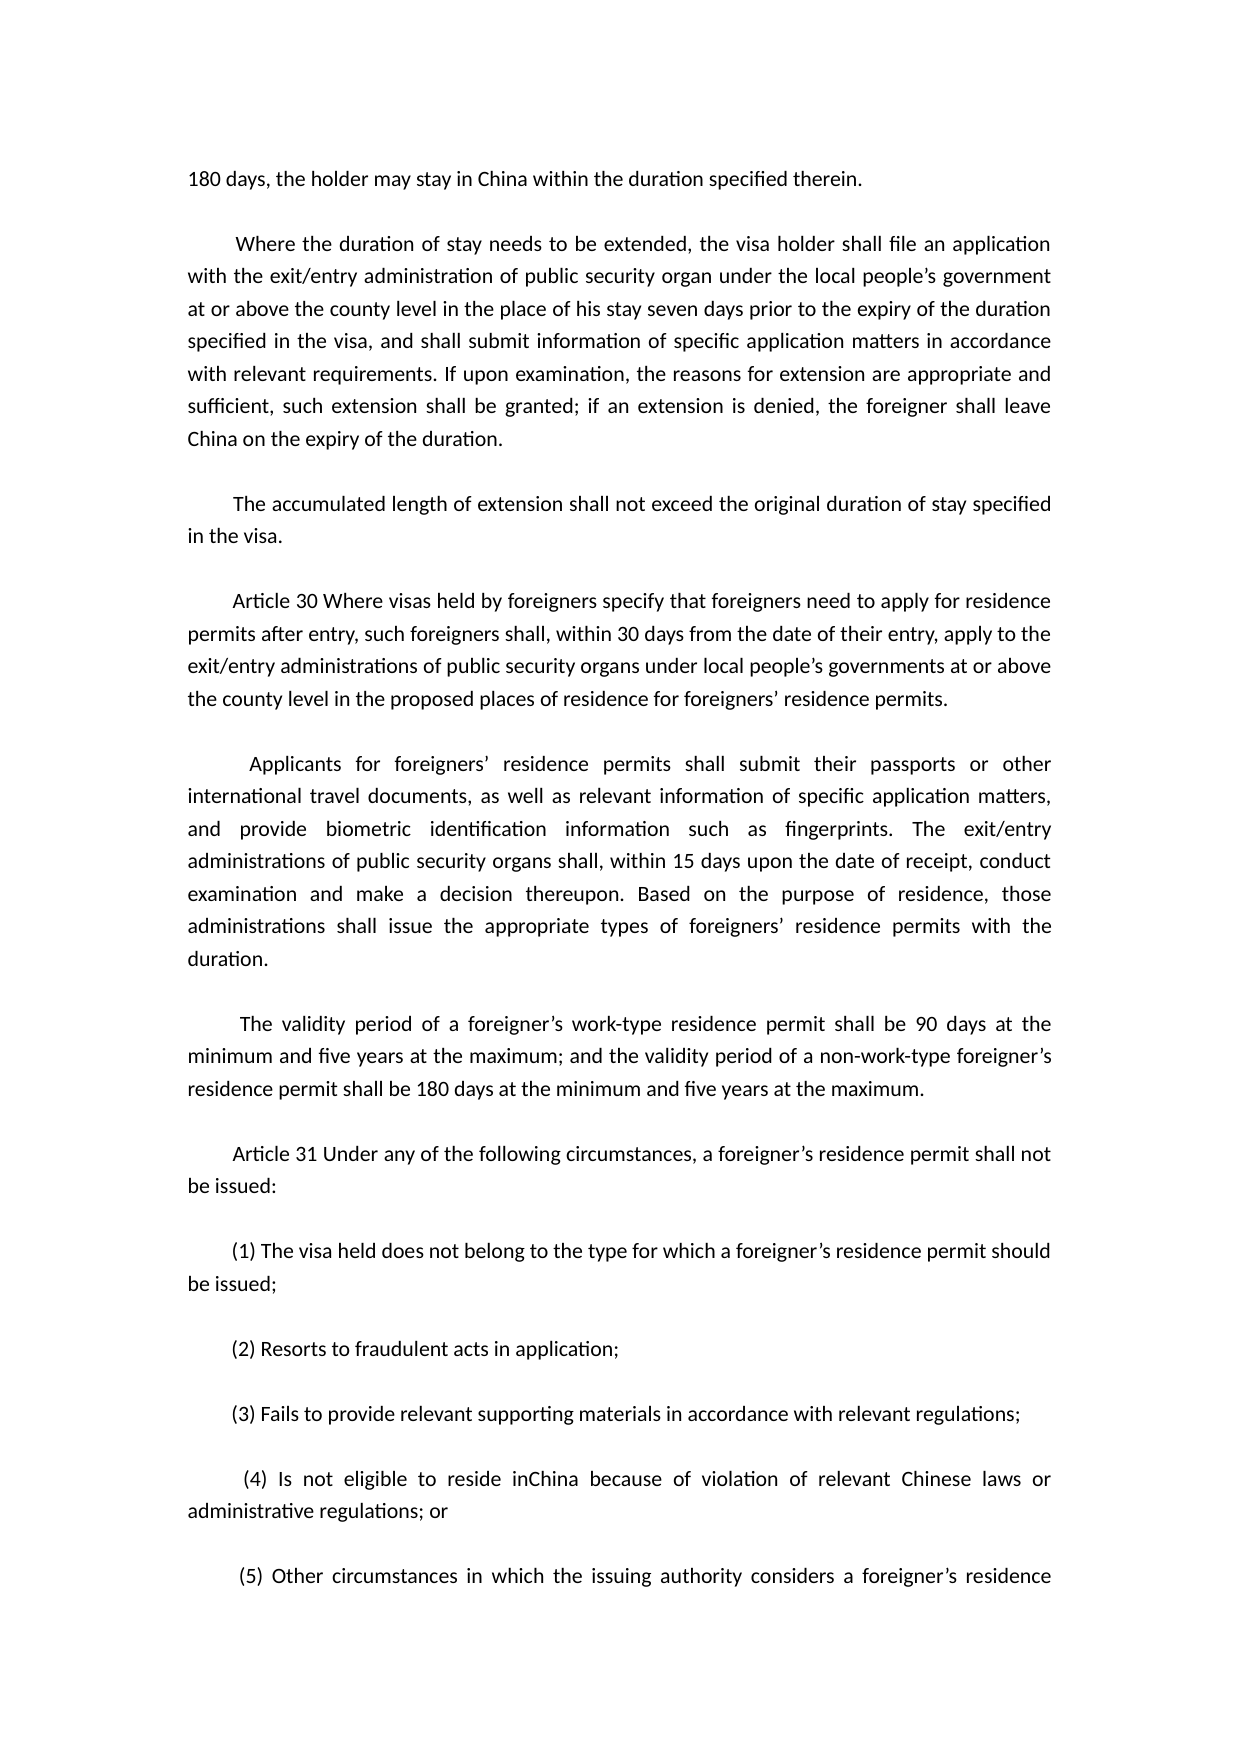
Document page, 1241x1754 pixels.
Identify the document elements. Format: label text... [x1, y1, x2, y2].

text (2) Resorts to fraudulent acts in application; [187, 1332, 1053, 1364]
text (3) Fails to provide relevant supporting materials in accordance with relevant regulations; [187, 1397, 1053, 1429]
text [187, 1559, 1053, 1592]
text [187, 162, 1053, 194]
text The accumulated length of extension shall not exceed the original duration of stay specified in the visa. [187, 487, 1053, 552]
text Applicants for foreigners’ residence permits shall submit their passports or other international travel documents, as well as relevant information of specific application matters, and provide biometric identification information such as fingerprints. The exit/entry administrations of public security organs shall, within 15 days upon the date of receipt, conduct examination and make a decision thereupon. Based on the purpose of residence, those administrations shall issue the appropriate types of foreigners’ residence permits with the duration. [187, 747, 1053, 974]
text The validity period of a foreigner’s work-type residence permit shall be 90 days at the minimum and five years at the maximum; and the validity period of a non-work-type foreigner’s residence permit shall be 180 days at the minimum and five years at the maximum. [187, 1007, 1053, 1104]
text (1) The visa held does not belong to the type for which a foreigner’s residence permit should be issued; [187, 1234, 1053, 1299]
text Article 31 Under any of the following circumstances, a foreigner’s residence permit shall not be issued: [187, 1137, 1053, 1202]
text (4) Is not eligible to reside inChina because of violation of relevant Chinese laws or administrative regulations; or [187, 1462, 1053, 1527]
text Article 30 Where visas held by foreigners specify that foreigners need to apply for residence permits after entry, such foreigners shall, within 30 days from the date of their entry, apply to the exit/entry administrations of public security organs under local people’s governments at or above the county level in the proposed places of residence for foreigners’ residence permits. [187, 584, 1053, 714]
text Where the duration of stay needs to be extended, the visa holder shall file an application with the exit/entry administration of public security organ under the local people’s government at or above the county level in the place of his stay seven days prior to the expiry of the duration specified in the visa, and shall submit information of specific application matters in accordance with relevant requirements. If upon examination, the reasons for extension are appropriate and sufficient, such extension shall be granted; if an extension is denied, the foreigner shall leave China on the expiry of the duration. [187, 227, 1053, 454]
